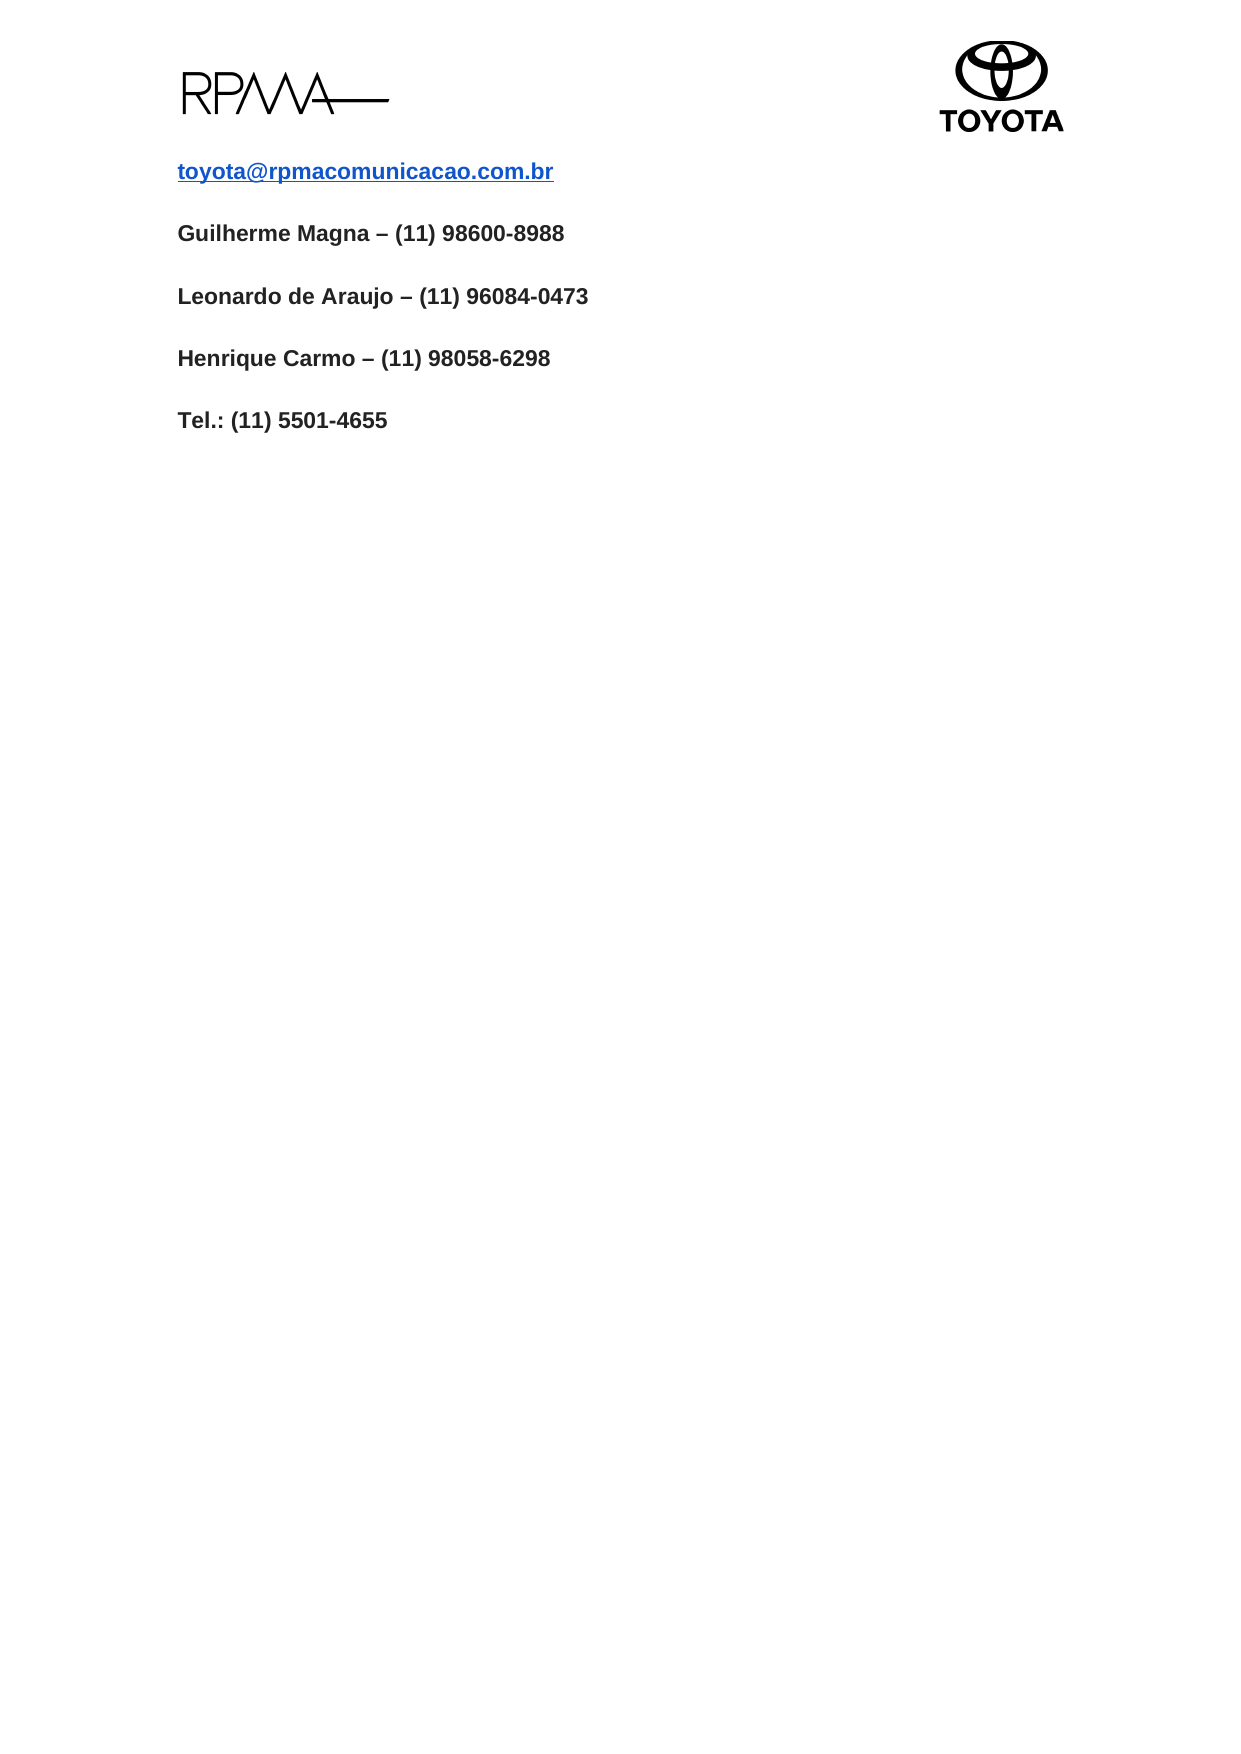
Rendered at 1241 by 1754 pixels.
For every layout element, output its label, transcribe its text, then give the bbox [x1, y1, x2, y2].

picture [939, 41, 1064, 132]
text Tel.: (11) 5501-4655 [177, 407, 1063, 434]
picture [165, 54, 407, 132]
text Henrique Carmo – (11) 98058-6298 [177, 345, 1063, 371]
text Guilherme Magna – (11) 98600-8988 [177, 220, 1063, 247]
text Leonardo de Araujo – (11) 96084-0473 [177, 283, 1063, 309]
text toyota@rpmacomunicacao.com.br [177, 158, 1063, 184]
